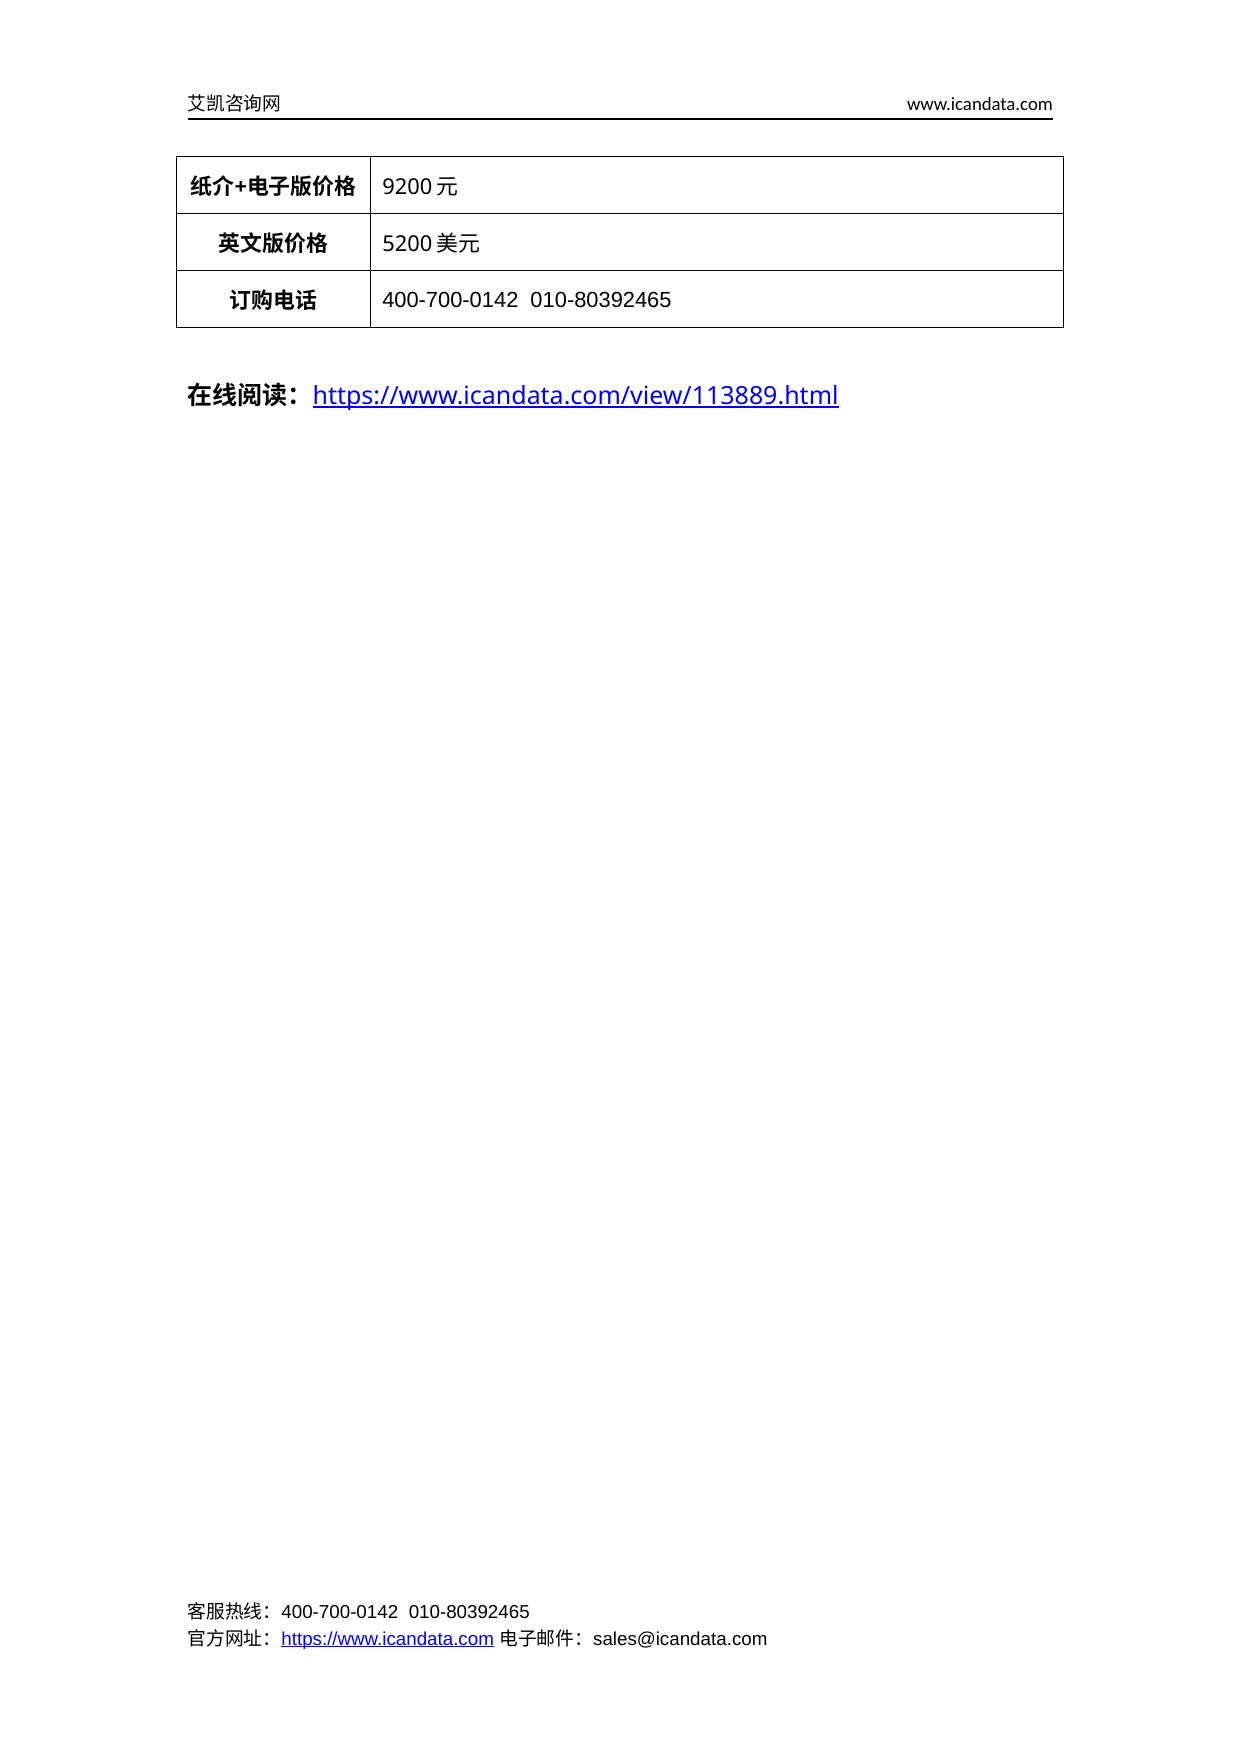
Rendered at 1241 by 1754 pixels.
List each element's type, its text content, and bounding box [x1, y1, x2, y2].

text 在线阅读：https://www.icandata.com/view/113889.html [187, 361, 1053, 426]
table_cell 400-700-0142 010-80392465 [371, 271, 1063, 327]
table_cell 5200美元 [371, 214, 1063, 270]
table_cell 英文版价格 [177, 214, 370, 270]
table_cell 9200元 [371, 157, 1063, 213]
table_cell 纸介+电子版价格 [177, 157, 370, 213]
table_cell 订购电话 [177, 271, 370, 327]
